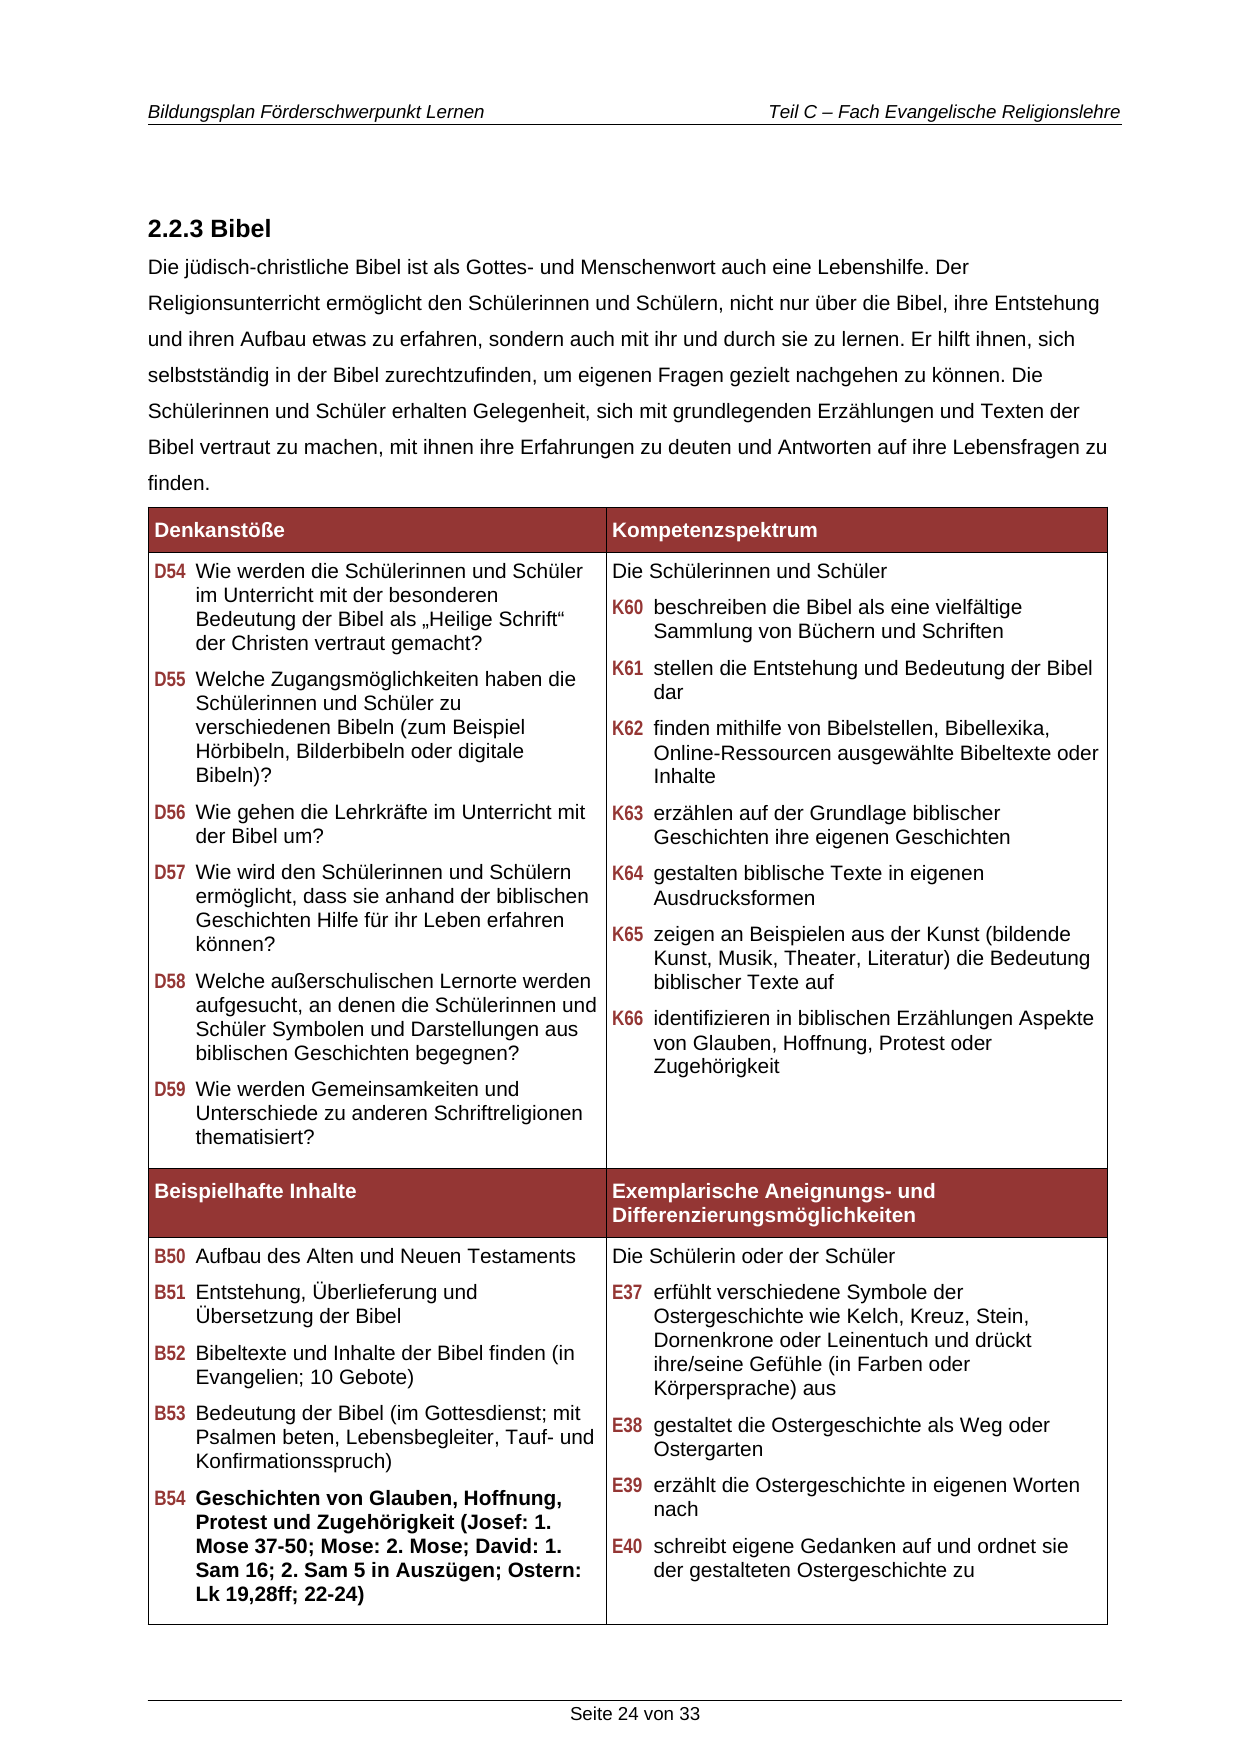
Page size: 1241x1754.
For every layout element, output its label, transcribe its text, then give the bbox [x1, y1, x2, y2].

table_cell Beispielhafte Inhalte [149, 1169, 606, 1237]
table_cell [149, 1238, 606, 1624]
text Bibel [148, 214, 1122, 242]
table_cell Exemplarische Aneignungs- und Differenzierungsmöglichkeiten [607, 1169, 1107, 1237]
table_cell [607, 1238, 1107, 1624]
table_header Kompetenzspektrum [607, 508, 1107, 552]
text Die jüdisch-christliche Bibel ist als Gottes- und Menschenwort auch eine Lebenshilfe. Der Religionsunterricht ermöglicht den Schülerinnen und Schülern, nicht nur über die Bibel, ihre Entstehung und ihren Aufbau etwas zu erfahren, sondern auch mit ihr und durch sie zu lernen. Er hilft ihnen, sich selbstständig in der Bibel zurechtzufinden, um eigenen Fragen gezielt nachgehen zu können. Die Schülerinnen und Schüler erhalten Gelegenheit, sich mit grundlegenden Erzählungen und Texten der Bibel vertraut zu machen, mit ihnen ihre Erfahrungen zu deuten und Antworten auf ihre Lebensfragen zu finden. [148, 255, 1122, 494]
table_cell Die Schülerinnen und Schüler beschreiben die Bibel als eine vielfältige Sammlung von Büchern und Schriften stellen die Entstehung und Bedeutung der Bibel dar finden mithilfe von Bibelstellen, Bibellexika, Online-Ressourcen ausgewählte Bibeltexte oder Inhalte erzählen auf der Grundlage biblischer Geschichten ihre eigenen Geschichten gestalten biblische Texte in eigenen Ausdrucksformen zeigen an Beispielen aus der Kunst (bildende Kunst, Musik, Theater, Literatur) die Bedeutung biblischer Texte auf identifizieren in biblischen Erzählungen Aspekte von Glauben, Hoffnung, Protest oder Zugehörigkeit [607, 553, 1107, 1167]
table_cell Wie werden die Schülerinnen und Schüler im Unterricht mit der besonderen Bedeutung der Bibel als „Heilige Schrift“ der Christen vertraut gemacht? Welche Zugangsmöglichkeiten haben die Schülerinnen und Schüler zu verschiedenen Bibeln (zum Beispiel Hörbibeln, Bilderbibeln oder digitale Bibeln)? Wie gehen die Lehrkräfte im Unterricht mit der Bibel um? Wie wird den Schülerinnen und Schülern ermöglicht, dass sie anhand der biblischen Geschichten Hilfe für ihr Leben erfahren können? Welche außerschulischen Lernorte werden aufgesucht, an denen die Schülerinnen und Schüler Symbolen und Darstellungen aus biblischen Geschichten begegnen? Wie werden Gemeinsamkeiten und Unterschiede zu anderen Schriftreligionen thematisiert? [149, 553, 606, 1167]
table_header Denkanstöße [149, 508, 606, 552]
